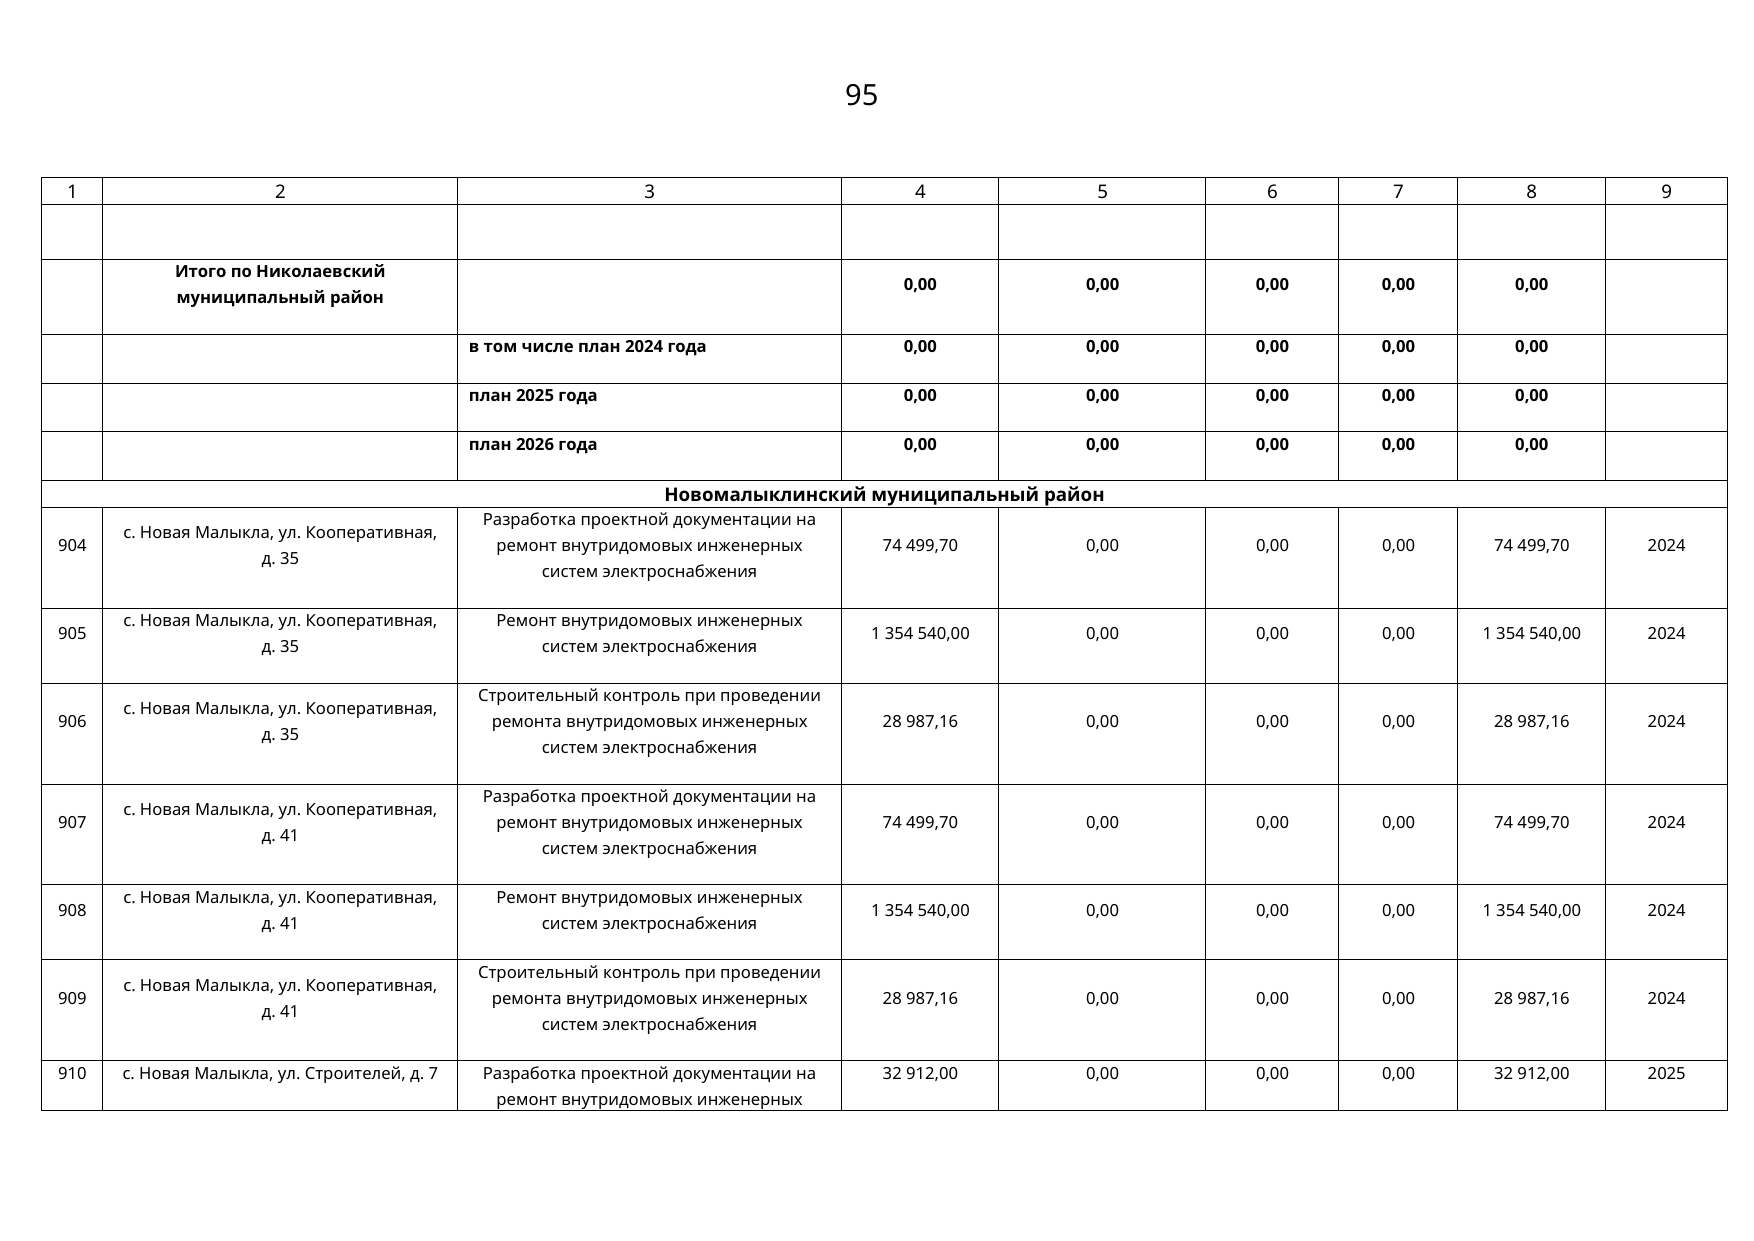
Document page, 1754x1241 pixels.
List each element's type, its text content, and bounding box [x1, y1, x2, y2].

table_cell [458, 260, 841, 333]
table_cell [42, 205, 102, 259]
table_header 9 [1606, 178, 1727, 204]
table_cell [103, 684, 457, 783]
table_header 3 [458, 178, 841, 204]
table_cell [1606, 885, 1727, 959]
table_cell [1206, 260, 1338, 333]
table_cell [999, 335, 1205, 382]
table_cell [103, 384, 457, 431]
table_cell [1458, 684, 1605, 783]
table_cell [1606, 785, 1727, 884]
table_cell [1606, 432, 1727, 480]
table_header 7 [1339, 178, 1457, 204]
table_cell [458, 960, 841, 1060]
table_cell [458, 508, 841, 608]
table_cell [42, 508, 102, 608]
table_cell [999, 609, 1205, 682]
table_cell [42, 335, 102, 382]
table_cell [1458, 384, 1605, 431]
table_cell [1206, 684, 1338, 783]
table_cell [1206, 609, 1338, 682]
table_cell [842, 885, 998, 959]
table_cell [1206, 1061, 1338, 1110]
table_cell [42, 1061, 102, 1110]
table_header 5 [999, 178, 1205, 204]
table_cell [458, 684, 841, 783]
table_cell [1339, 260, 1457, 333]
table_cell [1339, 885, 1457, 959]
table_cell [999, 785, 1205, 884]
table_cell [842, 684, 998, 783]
table_header 2 [103, 178, 457, 204]
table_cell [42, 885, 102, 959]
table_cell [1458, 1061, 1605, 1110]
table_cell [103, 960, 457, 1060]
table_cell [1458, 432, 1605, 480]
table_header 8 [1458, 178, 1605, 204]
table_header 6 [1206, 178, 1338, 204]
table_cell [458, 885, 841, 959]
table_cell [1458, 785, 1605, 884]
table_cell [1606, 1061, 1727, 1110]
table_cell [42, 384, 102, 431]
table_header 1 [42, 178, 102, 204]
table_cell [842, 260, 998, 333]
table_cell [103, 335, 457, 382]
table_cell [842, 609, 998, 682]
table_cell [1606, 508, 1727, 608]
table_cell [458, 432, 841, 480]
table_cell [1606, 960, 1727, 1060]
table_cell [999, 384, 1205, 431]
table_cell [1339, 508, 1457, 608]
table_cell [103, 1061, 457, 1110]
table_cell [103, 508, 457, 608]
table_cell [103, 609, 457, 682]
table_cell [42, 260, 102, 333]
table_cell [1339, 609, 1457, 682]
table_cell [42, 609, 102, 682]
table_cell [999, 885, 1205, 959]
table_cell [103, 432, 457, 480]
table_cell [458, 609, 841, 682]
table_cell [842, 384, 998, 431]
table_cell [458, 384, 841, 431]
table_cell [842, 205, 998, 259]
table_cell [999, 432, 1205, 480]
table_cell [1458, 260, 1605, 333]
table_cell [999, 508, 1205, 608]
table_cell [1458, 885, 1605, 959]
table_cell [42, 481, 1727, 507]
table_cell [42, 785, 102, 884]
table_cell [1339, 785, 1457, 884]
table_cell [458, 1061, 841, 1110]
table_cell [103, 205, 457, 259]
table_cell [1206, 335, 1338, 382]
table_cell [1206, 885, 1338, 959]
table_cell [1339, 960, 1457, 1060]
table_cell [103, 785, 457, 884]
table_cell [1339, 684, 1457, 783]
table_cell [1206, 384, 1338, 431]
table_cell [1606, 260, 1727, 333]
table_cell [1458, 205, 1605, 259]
table_header 4 [842, 178, 998, 204]
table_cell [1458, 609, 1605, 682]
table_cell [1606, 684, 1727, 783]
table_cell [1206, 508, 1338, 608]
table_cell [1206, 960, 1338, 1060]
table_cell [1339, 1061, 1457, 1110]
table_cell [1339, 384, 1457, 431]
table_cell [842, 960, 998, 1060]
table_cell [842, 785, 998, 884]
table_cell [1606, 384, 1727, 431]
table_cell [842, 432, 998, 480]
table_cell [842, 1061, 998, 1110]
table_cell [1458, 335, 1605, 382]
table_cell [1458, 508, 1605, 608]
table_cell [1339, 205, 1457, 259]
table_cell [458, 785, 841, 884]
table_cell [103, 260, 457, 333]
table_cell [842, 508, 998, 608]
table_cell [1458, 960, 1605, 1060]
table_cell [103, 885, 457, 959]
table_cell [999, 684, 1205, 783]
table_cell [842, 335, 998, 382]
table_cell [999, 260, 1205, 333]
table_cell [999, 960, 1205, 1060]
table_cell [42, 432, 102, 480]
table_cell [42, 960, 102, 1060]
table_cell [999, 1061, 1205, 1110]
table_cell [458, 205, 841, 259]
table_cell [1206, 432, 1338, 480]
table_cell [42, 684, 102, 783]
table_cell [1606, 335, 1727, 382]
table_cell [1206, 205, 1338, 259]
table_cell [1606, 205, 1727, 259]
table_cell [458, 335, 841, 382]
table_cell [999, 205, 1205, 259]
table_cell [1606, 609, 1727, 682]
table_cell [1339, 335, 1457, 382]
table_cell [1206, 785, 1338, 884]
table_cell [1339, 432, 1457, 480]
